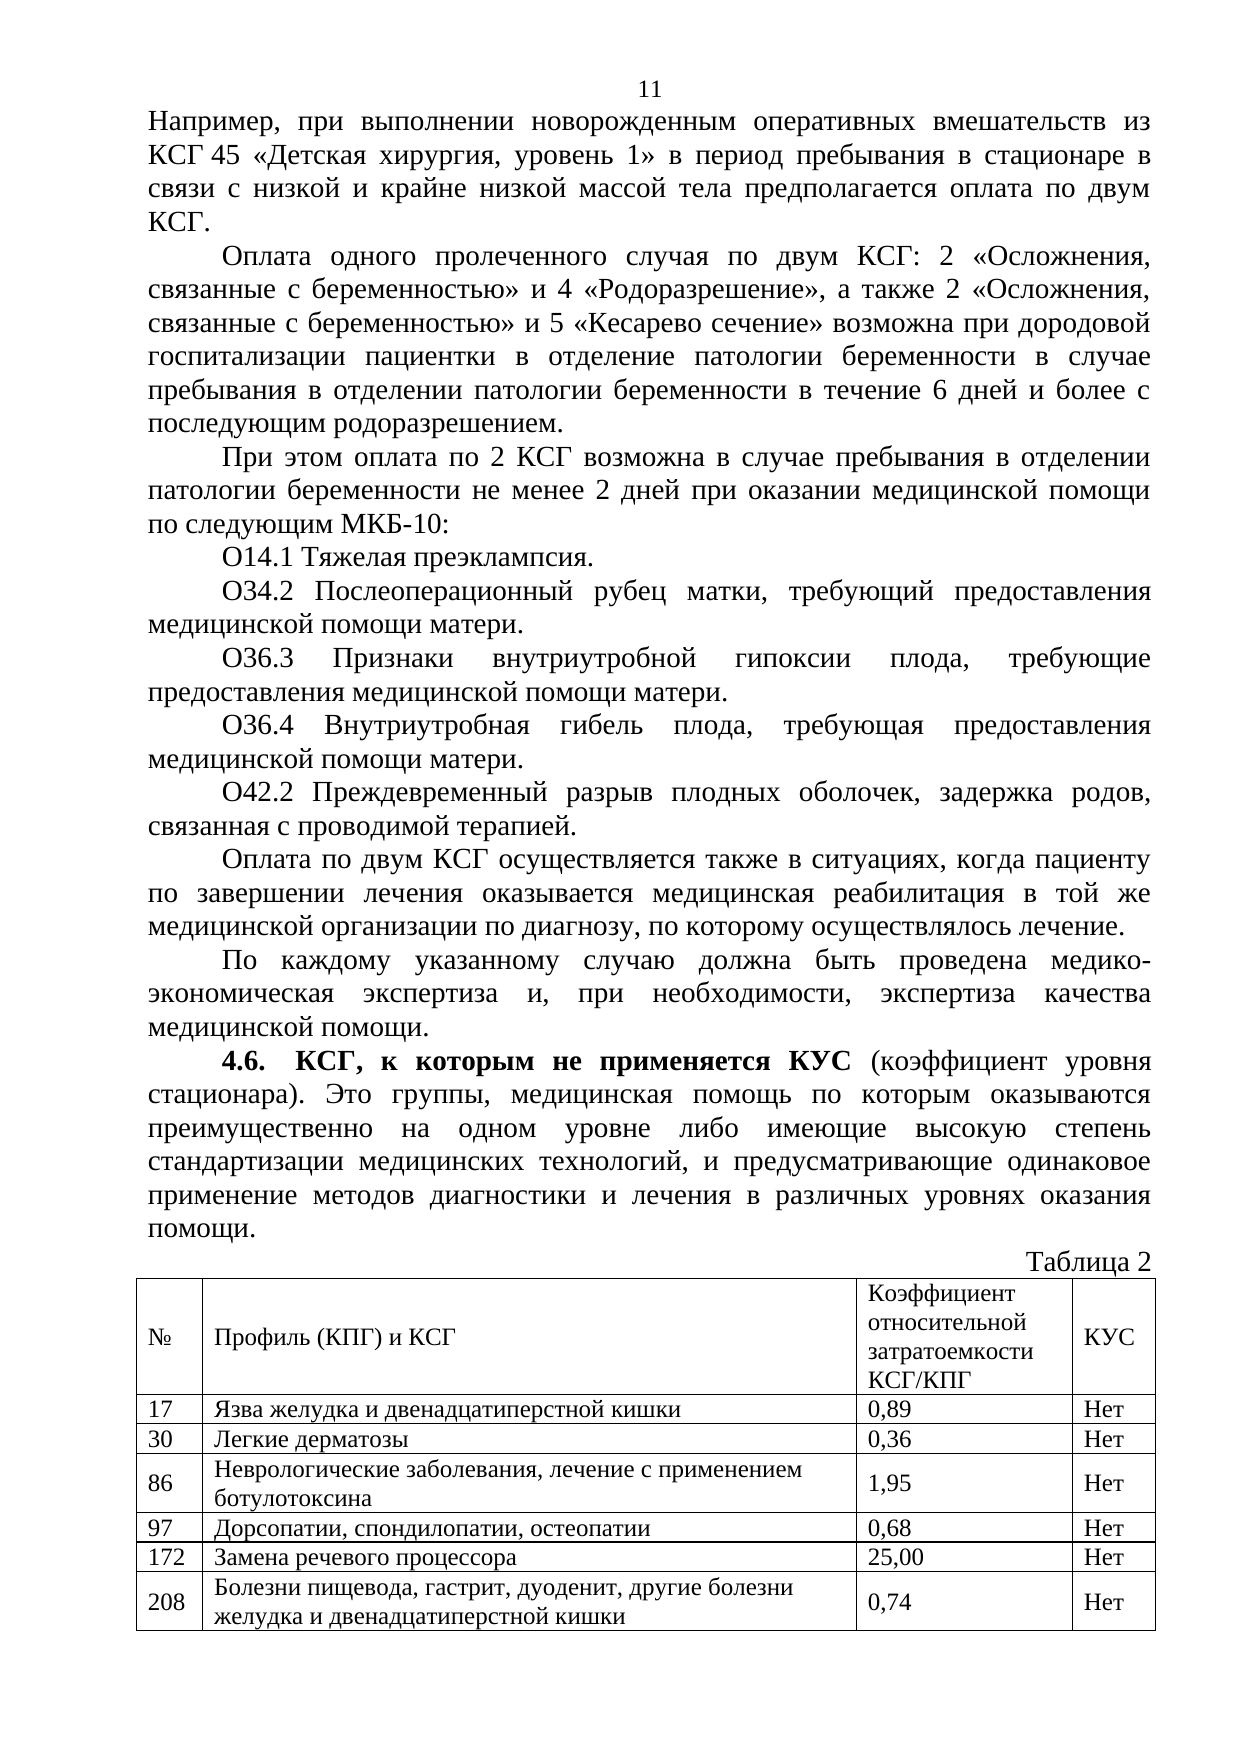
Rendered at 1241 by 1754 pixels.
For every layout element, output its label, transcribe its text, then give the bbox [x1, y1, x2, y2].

table_cell 0,89 [857, 1395, 1072, 1423]
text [148, 103, 1152, 238]
table_cell 86 [137, 1454, 202, 1512]
table_cell Дорсопатии, спондилопатии, остеопатии [203, 1513, 856, 1541]
list КСГ, к которым не применяется КУС (коэффициент уровня стационара). Это группы, медицинская помощь по которым оказываются преимущественно на одном уровне либо имеющие высокую степень стандартизации медицинских технологий, и предусматривающие одинаковое применение методов диагностики и лечения в различных уровнях оказания помощи. [148, 1043, 1152, 1244]
table_cell Легкие дерматозы [203, 1424, 856, 1453]
table_cell Болезни пищевода, гастрит, дуоденит, другие болезни желудка и двенадцатиперстной кишки [203, 1572, 856, 1630]
table_cell Неврологические заболевания, лечение с применением ботулотоксина [203, 1454, 856, 1512]
table_cell Язва желудка и двенадцатиперстной кишки [203, 1395, 856, 1423]
table_cell 97 [137, 1513, 202, 1541]
text Оплата одного пролеченного случая по двум КСГ: 2 «Осложнения, связанные с беременностью» и 4 «Родоразрешение», а также 2 «Осложнения, связанные с беременностью» и 5 «Кесарево сечение» возможна при дородовой госпитализации пациентки в отделение патологии беременности в случае пребывания в отделении патологии беременности в течение 6 дней и более с последующим родоразрешением. [148, 238, 1152, 439]
table_cell 0,68 [857, 1513, 1072, 1541]
table_cell 17 [137, 1395, 202, 1423]
table_header Коэффициент относительной затратоемкости КСГ/КПГ [857, 1279, 1072, 1393]
table_cell Нет [1073, 1572, 1155, 1630]
table_cell 172 [137, 1543, 202, 1571]
text O42.2 Преждевременный разрыв плодных оболочек, задержка родов, связанная с проводимой терапией. [148, 774, 1152, 841]
text O14.1 Тяжелая преэклампсия. [148, 539, 1152, 573]
text O36.3 Признаки внутриутробной гипоксии плода, требующие предоставления медицинской помощи матери. [148, 640, 1152, 707]
table_cell Нет [1073, 1543, 1155, 1571]
table_cell 208 [137, 1572, 202, 1630]
table_header КУС [1073, 1279, 1155, 1393]
text O34.2 Послеоперационный рубец матки, требующий предоставления медицинской помощи матери. [148, 573, 1152, 640]
text При этом оплата по 2 КСГ возможна в случае пребывания в отделении патологии беременности не менее 2 дней при оказании медицинской помощи по следующим МКБ-10: [148, 439, 1152, 539]
table_cell 1,95 [857, 1454, 1072, 1512]
table_cell 30 [137, 1424, 202, 1453]
table_cell Нет [1073, 1513, 1155, 1541]
table_cell Нет [1073, 1424, 1155, 1453]
text Оплата по двум КСГ осуществляется также в ситуациях, когда пациенту по завершении лечения оказывается медицинская реабилитация в той же медицинской организации по диагнозу, по которому осуществлялось лечение. [148, 841, 1152, 942]
table_header № [137, 1279, 202, 1393]
table_cell Нет [1073, 1395, 1155, 1423]
table_cell 0,74 [857, 1572, 1072, 1630]
table_cell 0,36 [857, 1424, 1072, 1453]
text O36.4 Внутриутробная гибель плода, требующая предоставления медицинской помощи матери. [148, 707, 1152, 774]
table_cell Нет [1073, 1454, 1155, 1512]
table_cell 25,00 [857, 1543, 1072, 1571]
text Таблица 2 [148, 1244, 1152, 1277]
table_header Профиль (КПГ) и КСГ [203, 1279, 856, 1393]
table_cell Замена речевого процессора [203, 1543, 856, 1571]
text По каждому указанному случаю должна быть проведена медико-экономическая экспертиза и, при необходимости, экспертиза качества медицинской помощи. [148, 942, 1152, 1043]
